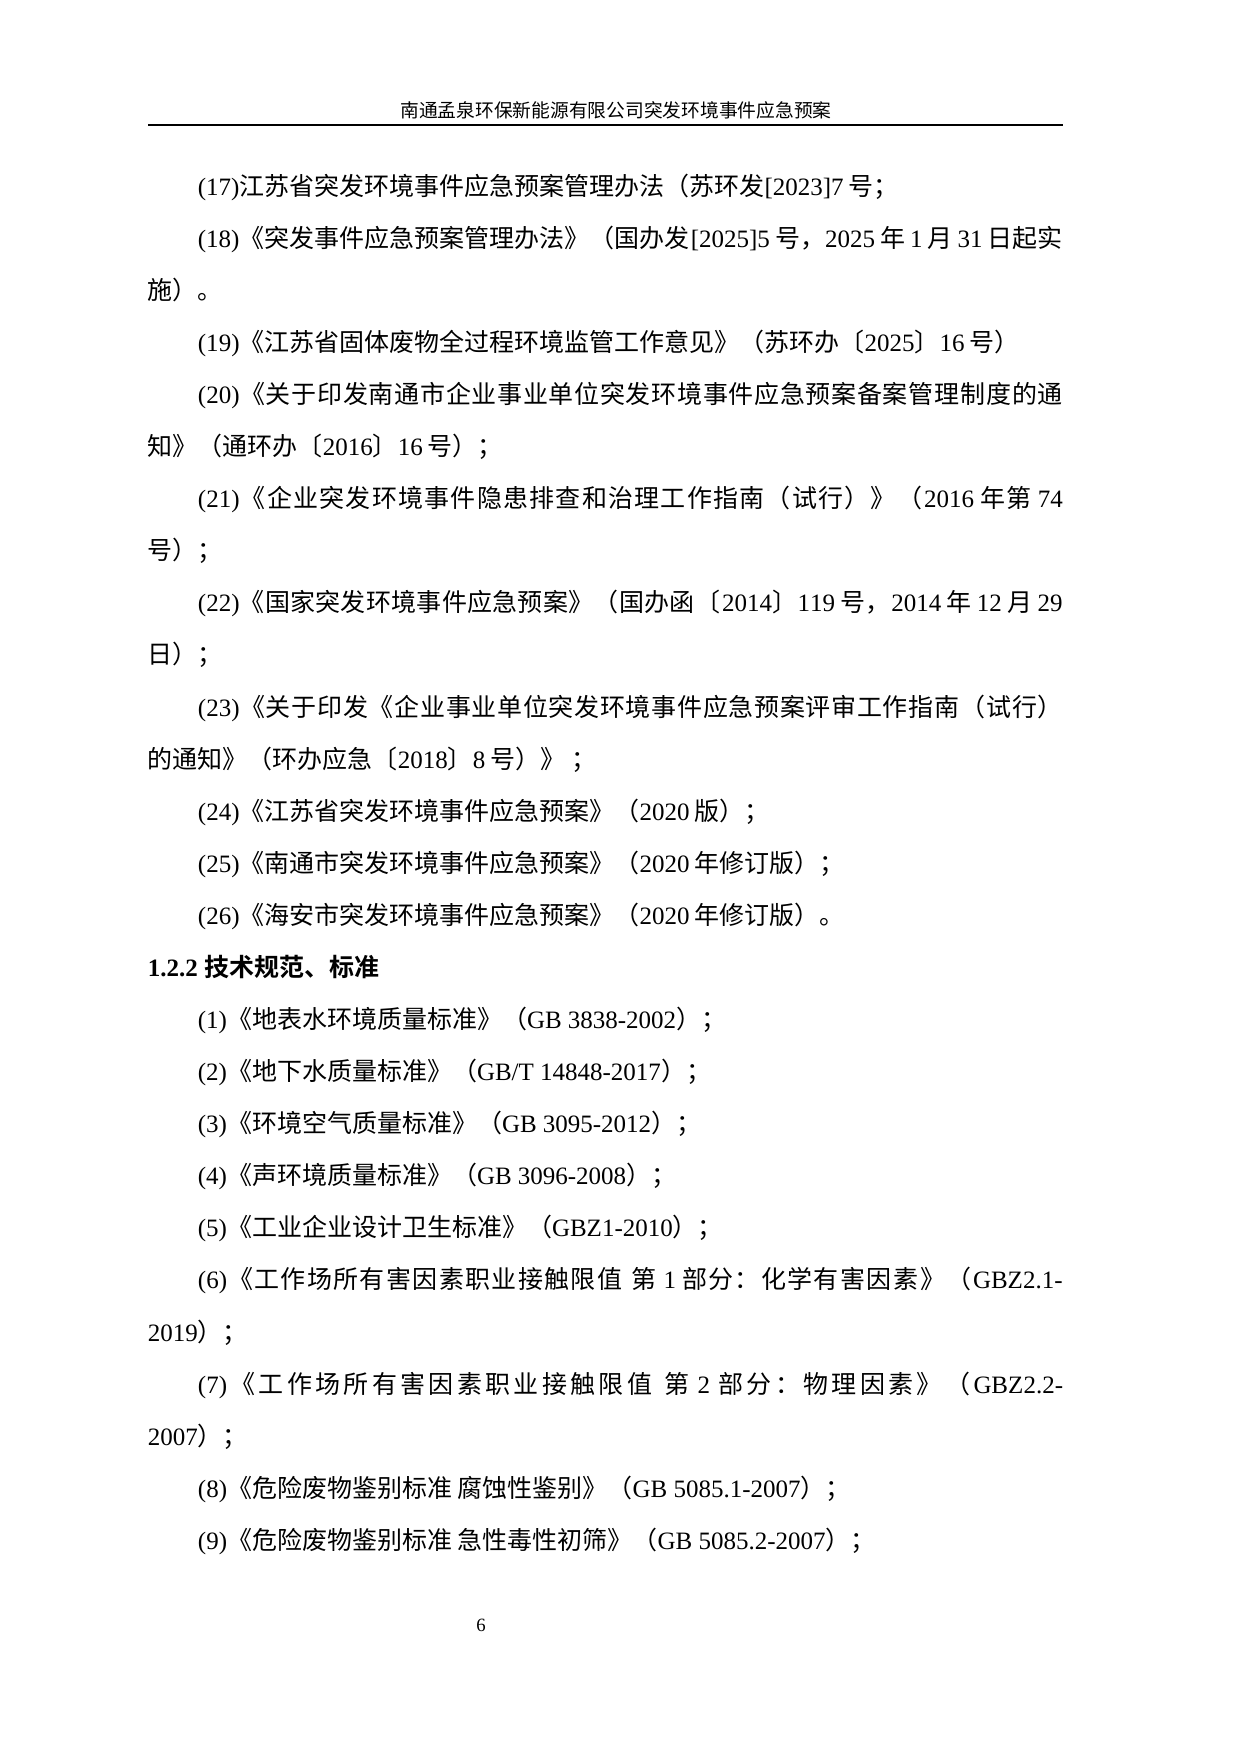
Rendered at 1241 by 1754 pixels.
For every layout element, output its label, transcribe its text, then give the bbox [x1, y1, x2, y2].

text (18)《突发事件应急预案管理办法》（国办发[2025]5号，2025年1月31日起实施）。 [148, 206, 1063, 310]
text (17)江苏省突发环境事件应急预案管理办法（苏环发[2023]7号； [148, 153, 1063, 206]
text (2)《地下水质量标准》（GB/T 14848-2017）； [148, 1039, 1063, 1091]
text (22)《国家突发环境事件应急预案》（国办函〔2014〕119号，2014年12月29日）； [148, 570, 1063, 674]
text (20)《关于印发南通市企业事业单位突发环境事件应急预案备案管理制度的通知》（通环办〔2016〕16号）； [148, 362, 1063, 466]
text (7)《工作场所有害因素职业接触限值 第2部分：物理因素》（GBZ2.2-2007）； [148, 1351, 1063, 1456]
text (26)《海安市突发环境事件应急预案》（2020年修订版）。 [148, 883, 1063, 935]
text (6)《工作场所有害因素职业接触限值 第1部分：化学有害因素》（GBZ2.1-2019）； [148, 1247, 1063, 1351]
text (1)《地表水环境质量标准》（GB 3838-2002）； [148, 987, 1063, 1039]
text (24)《江苏省突发环境事件应急预案》（2020版）； [148, 778, 1063, 831]
text (19)《江苏省固体废物全过程环境监管工作意见》（苏环办〔2025〕16号） [148, 310, 1063, 362]
text (25)《南通市突发环境事件应急预案》（2020年修订版）； [148, 831, 1063, 883]
text (23)《关于印发《企业事业单位突发环境事件应急预案评审工作指南（试行）的通知》（环办应急〔2018〕8号）》 ； [148, 674, 1063, 778]
text (21)《企业突发环境事件隐患排查和治理工作指南（试行）》（2016年第74号）； [148, 466, 1063, 570]
text (8)《危险废物鉴别标准 腐蚀性鉴别》（GB 5085.1-2007）； [148, 1456, 1063, 1508]
text (4)《声环境质量标准》（GB 3096-2008）； [148, 1143, 1063, 1195]
text (3)《环境空气质量标准》（GB 3095-2012）； [148, 1091, 1063, 1143]
text (9)《危险废物鉴别标准 急性毒性初筛》（GB 5085.2-2007）； [148, 1508, 1063, 1560]
text (5)《工业企业设计卫生标准》（GBZ1-2010）； [148, 1195, 1063, 1247]
subtitle 1.2.2 技术规范、标准 [148, 935, 1063, 987]
